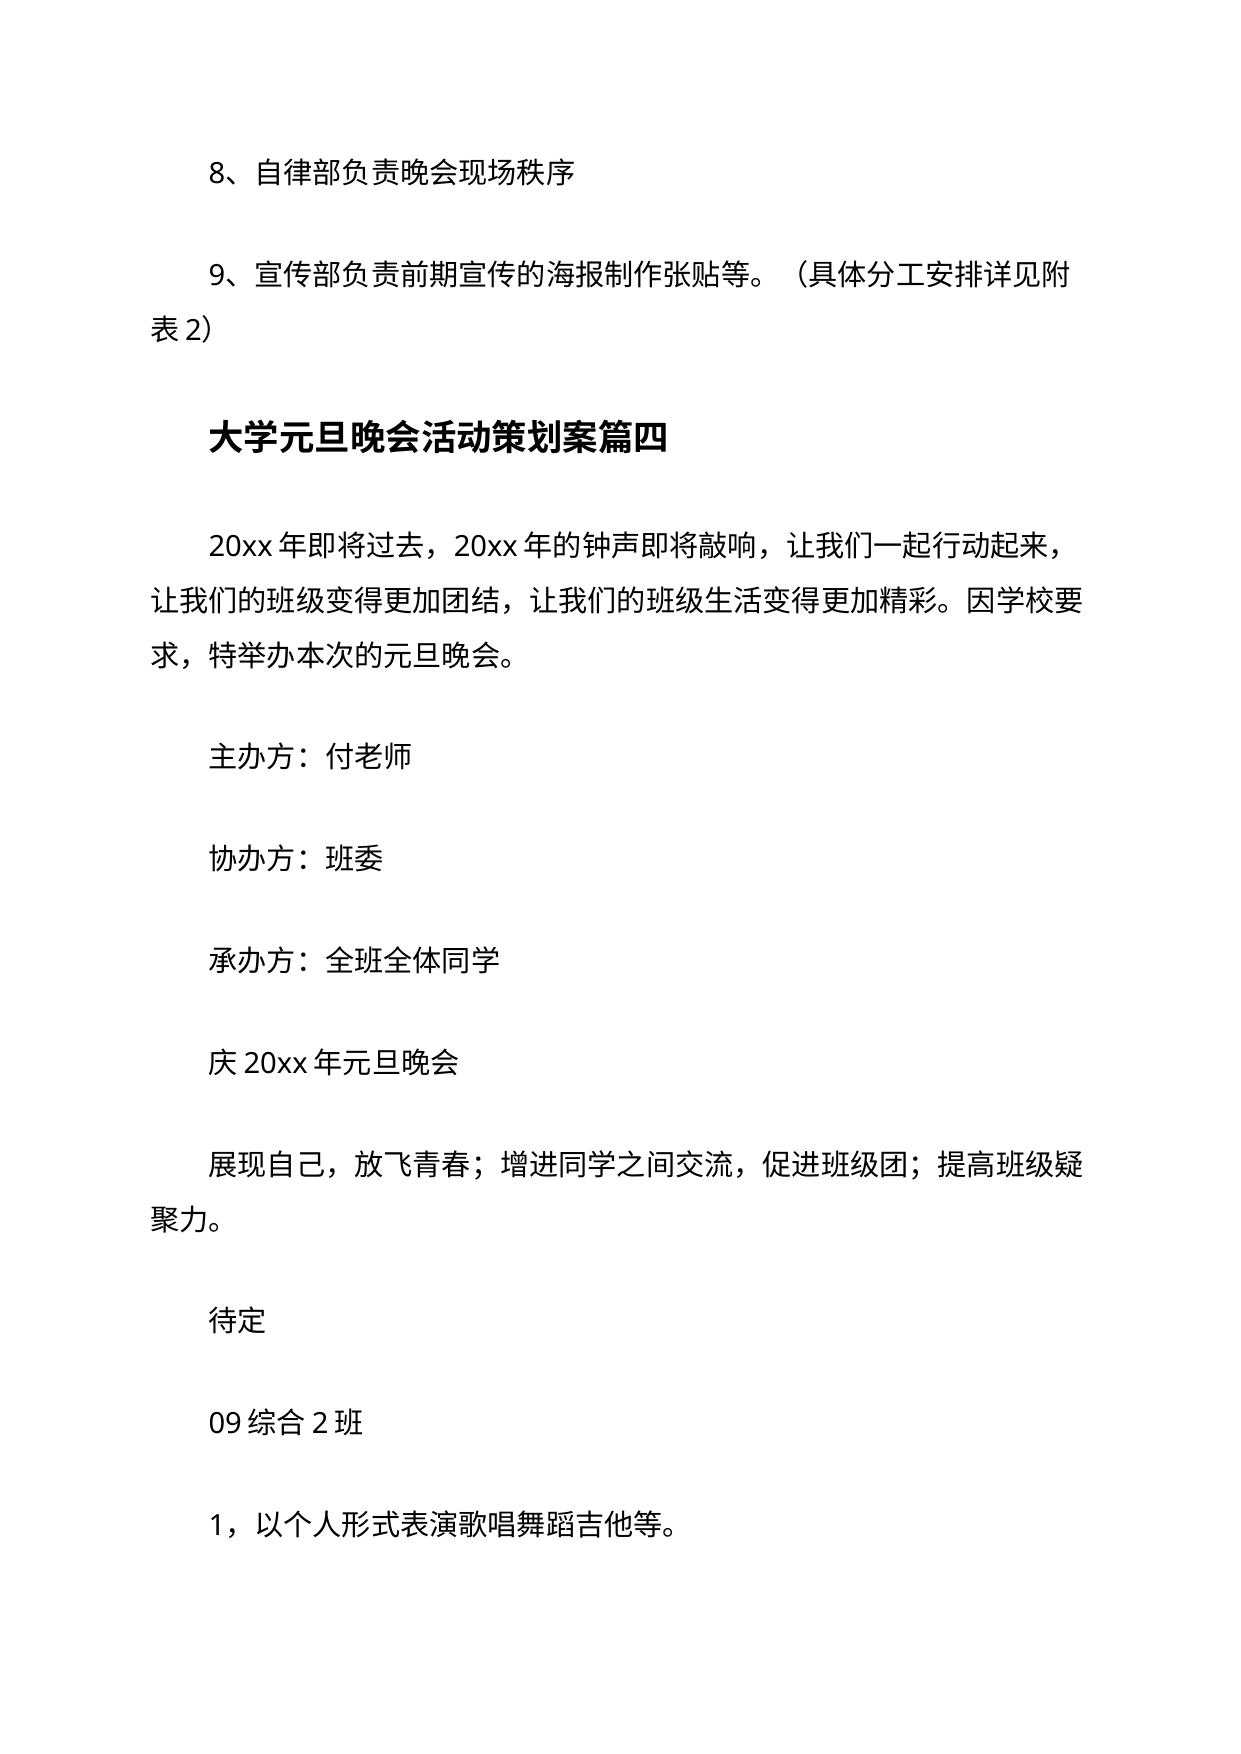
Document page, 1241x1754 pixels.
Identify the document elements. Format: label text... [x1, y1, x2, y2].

text 协办方：班委 [150, 836, 1090, 878]
text 9、宣传部负责前期宣传的海报制作张贴等。（具体分工安排详见附表2） [150, 252, 1090, 349]
text 主办方：付老师 [150, 734, 1090, 776]
text 8、自律部负责晚会现场秩序 [150, 150, 1090, 192]
text 09综合2班 [150, 1400, 1090, 1442]
text 待定 [150, 1298, 1090, 1340]
text 承办方：全班全体同学 [150, 938, 1090, 980]
text 展现自己，放飞青春；增进同学之间交流，促进班级团；提高班级疑聚力。 [150, 1141, 1090, 1238]
text 大学元旦晚会活动策划案篇四 [150, 409, 1090, 460]
text 20xx年即将过去，20xx年的钟声即将敲响，让我们一起行动起来，让我们的班级变得更加团结，让我们的班级生活变得更加精彩。因学校要求，特举办本次的元旦晚会。 [150, 522, 1090, 674]
text 1，以个人形式表演歌唱舞蹈吉他等。 [150, 1502, 1090, 1544]
text 庆20xx年元旦晚会 [150, 1039, 1090, 1082]
